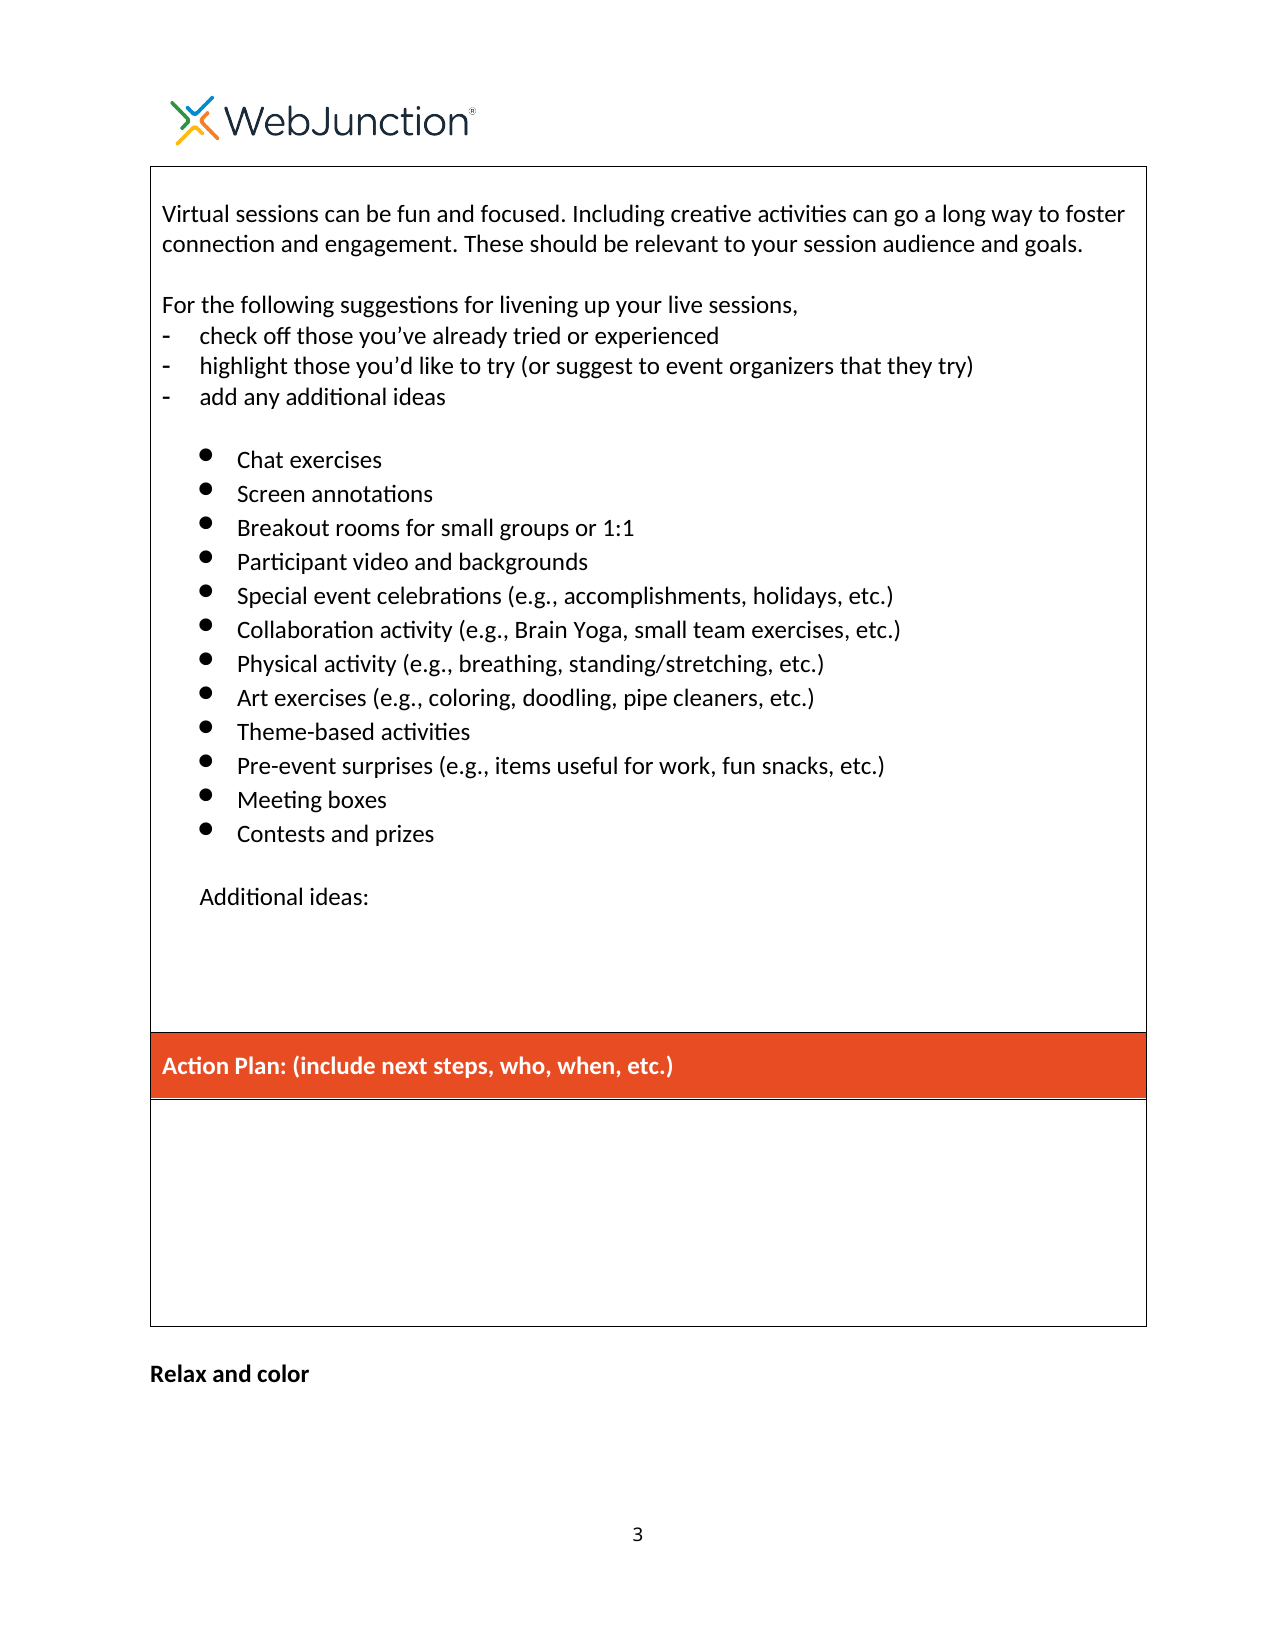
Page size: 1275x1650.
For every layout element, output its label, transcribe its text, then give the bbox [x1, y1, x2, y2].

table_cell Virtual sessions can be fun and focused. Including creative activities can go a long way to foster connection and engagement. These should be relevant to your session audience and goals. For the following suggestions for livening up your live sessions, check off those you’ve already tried or experienced highlight those you’d like to try (or suggest to event organizers that they try) add any additional ideas Chat exercises Screen annotations Breakout rooms for small groups or 1:1 Participant video and backgrounds Special event celebrations (e.g., accomplishments, holidays, etc.) Collaboration activity (e.g., Brain Yoga, small team exercises, etc.) Physical activity (e.g., breathing, standing/stretching, etc.) Art exercises (e.g., coloring, doodling, pipe cleaners, etc.) Theme-based activities Pre-event surprises (e.g., items useful for work, fun snacks, etc.) Meeting boxes Contests and prizes Additional ideas: [151, 167, 1146, 1032]
table_cell Action Plan: (include next steps, who, when, etc.) [151, 1033, 1146, 1098]
table_cell [151, 1100, 1146, 1326]
picture [150, 75, 496, 166]
text Relax and color [150, 1327, 1125, 1388]
